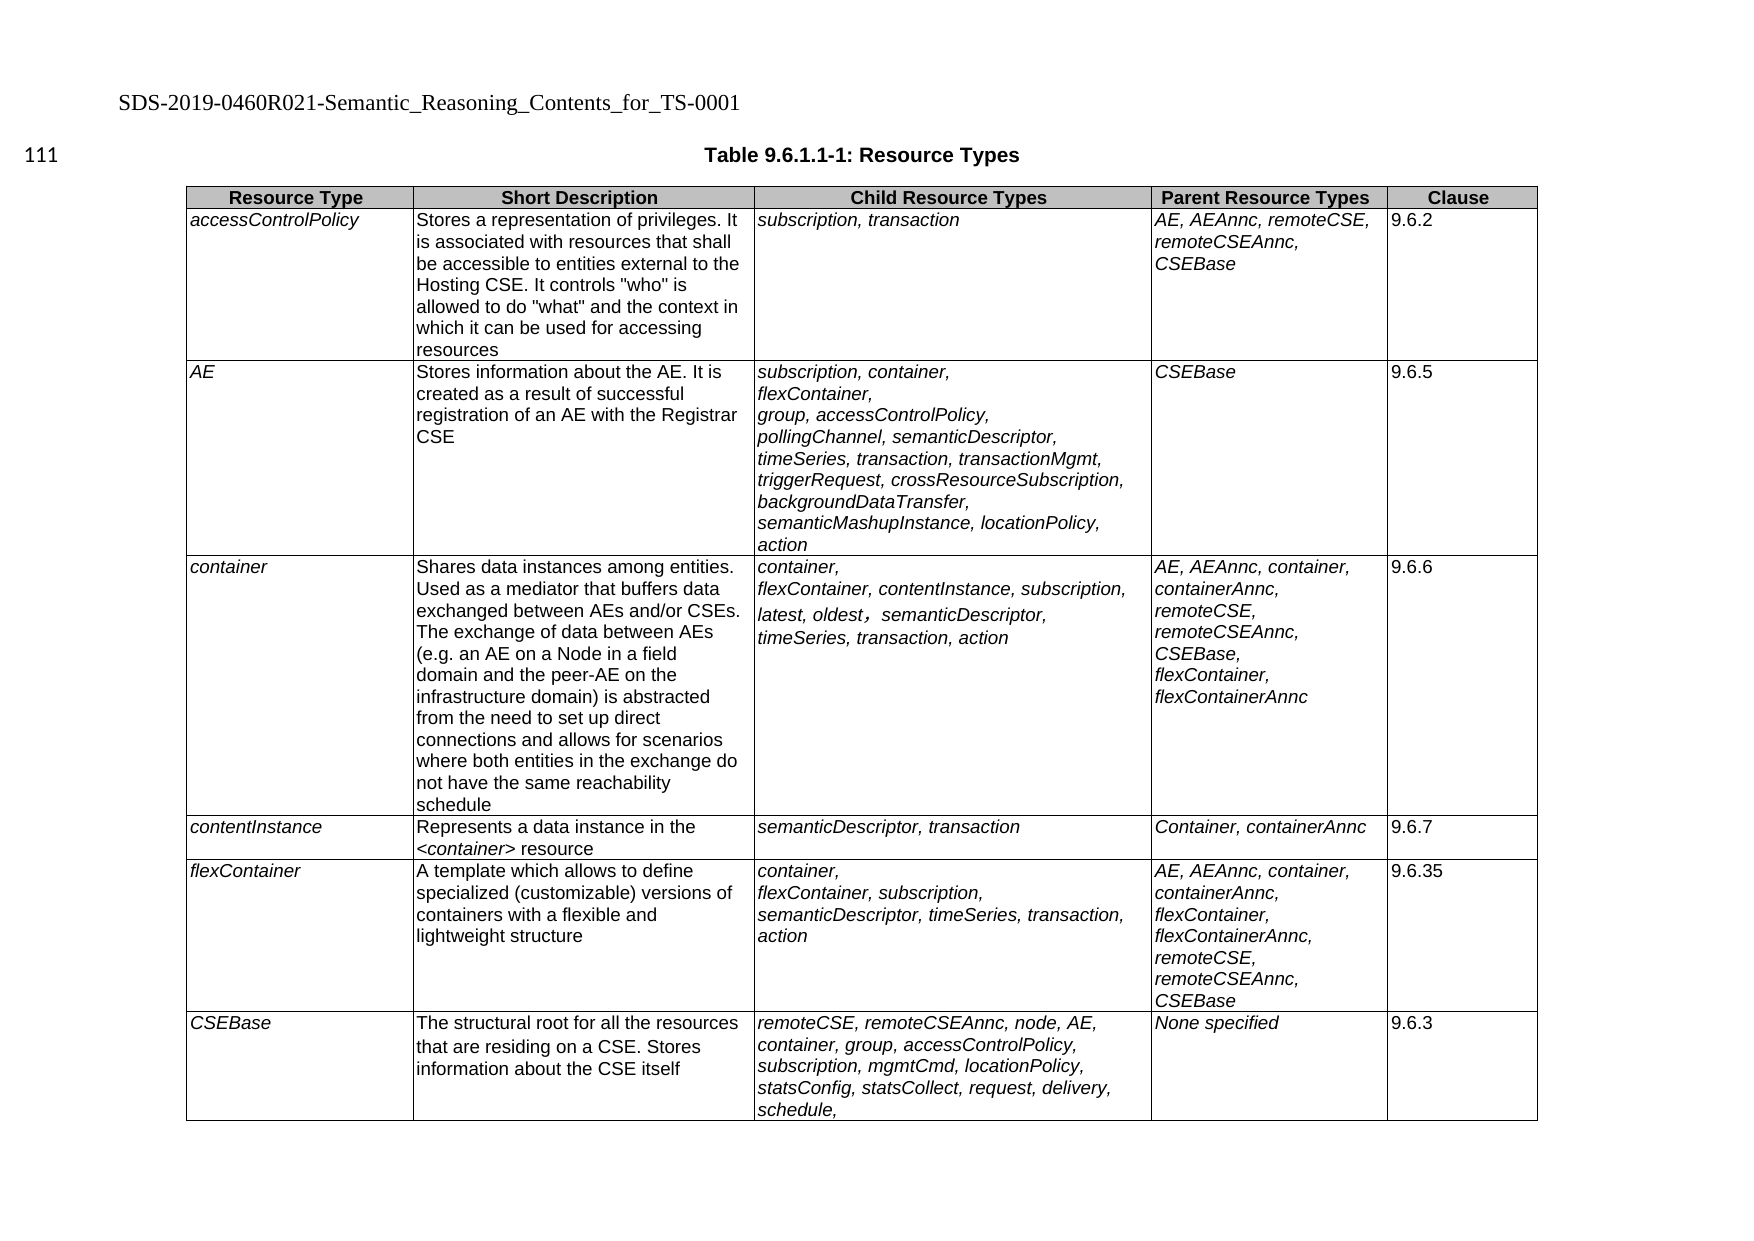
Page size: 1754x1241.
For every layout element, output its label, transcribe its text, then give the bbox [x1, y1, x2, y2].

table_cell Stores information about the AE. It is created as a result of successful registration of an AE with the Registrar CSE [414, 361, 754, 555]
table_cell 9.6.5 [1388, 361, 1537, 555]
table_header Parent Resource Types [1152, 187, 1387, 208]
table_cell 9.6.35 [1388, 860, 1537, 1011]
table_cell CSEBase [187, 1012, 413, 1120]
table_header Child Resource Types [755, 187, 1151, 208]
table_cell container [187, 556, 413, 815]
table_cell AE [187, 361, 413, 555]
table_cell Shares data instances among entities. Used as a mediator that buffers data exchanged between AEs and/or CSEs. The exchange of data between AEs (e.g. an AE on a Node in a field domain and the peer-AE on the infrastructure domain) is abstracted from the need to set up direct connections and allows for scenarios where both entities in the exchange do not have the same reachability schedule [414, 556, 754, 815]
table_cell AE, AEAnnc, remoteCSE, remoteCSEAnnc, CSEBase [1152, 209, 1387, 360]
table_cell 9.6.6 [1388, 556, 1537, 815]
table_cell Represents a data instance in the <container> resource [414, 816, 754, 859]
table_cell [414, 1012, 754, 1120]
table_header Clause [1388, 187, 1537, 208]
table_cell AE, AEAnnc, container, containerAnnc, remoteCSE, remoteCSEAnnc, CSEBase, flexContainer, flexContainerAnnc [1152, 556, 1387, 815]
table_header Short Description [414, 187, 754, 208]
table_cell container, flexContainer, subscription, semanticDescriptor, timeSeries, transaction, action [755, 860, 1151, 1011]
table_header Resource Type [187, 187, 413, 208]
table_cell Stores a representation of privileges. It is associated with resources that shall be accessible to entities external to the Hosting CSE. It controls "who" is allowed to do "what" and the context in which it can be used for accessing resources [414, 209, 754, 360]
table_cell AE, AEAnnc, container, containerAnnc, flexContainer, flexContainerAnnc, remoteCSE, remoteCSEAnnc, CSEBase [1152, 860, 1387, 1011]
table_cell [755, 1012, 1151, 1120]
table_cell 9.6.7 [1388, 816, 1537, 859]
table_cell subscription, transaction [755, 209, 1151, 360]
table_cell container, flexContainer, contentInstance, subscription, latest, oldest，semanticDescriptor, timeSeries, transaction, action [755, 556, 1151, 815]
table_cell accessControlPolicy [187, 209, 413, 360]
table_cell Container, containerAnnc [1152, 816, 1387, 859]
table_cell semanticDescriptor, transaction [755, 816, 1151, 859]
table_cell subscription, container, flexContainer, group, accessControlPolicy, pollingChannel, semanticDescriptor, timeSeries, transaction, transactionMgmt, triggerRequest, crossResourceSubscription, backgroundDataTransfer, semanticMashupInstance, locationPolicy, action [755, 361, 1151, 555]
table_cell 9.6.3 [1388, 1012, 1537, 1120]
table_cell None specified [1152, 1012, 1387, 1120]
table_cell CSEBase [1152, 361, 1387, 555]
table_cell contentInstance [187, 816, 413, 859]
text Table 9.6.1.1-1: Resource Types [118, 143, 1606, 167]
table_cell 9.6.2 [1388, 209, 1537, 360]
table_cell flexContainer [187, 860, 413, 1011]
table_cell A template which allows to define specialized (customizable) versions of containers with a flexible and lightweight structure [414, 860, 754, 1011]
